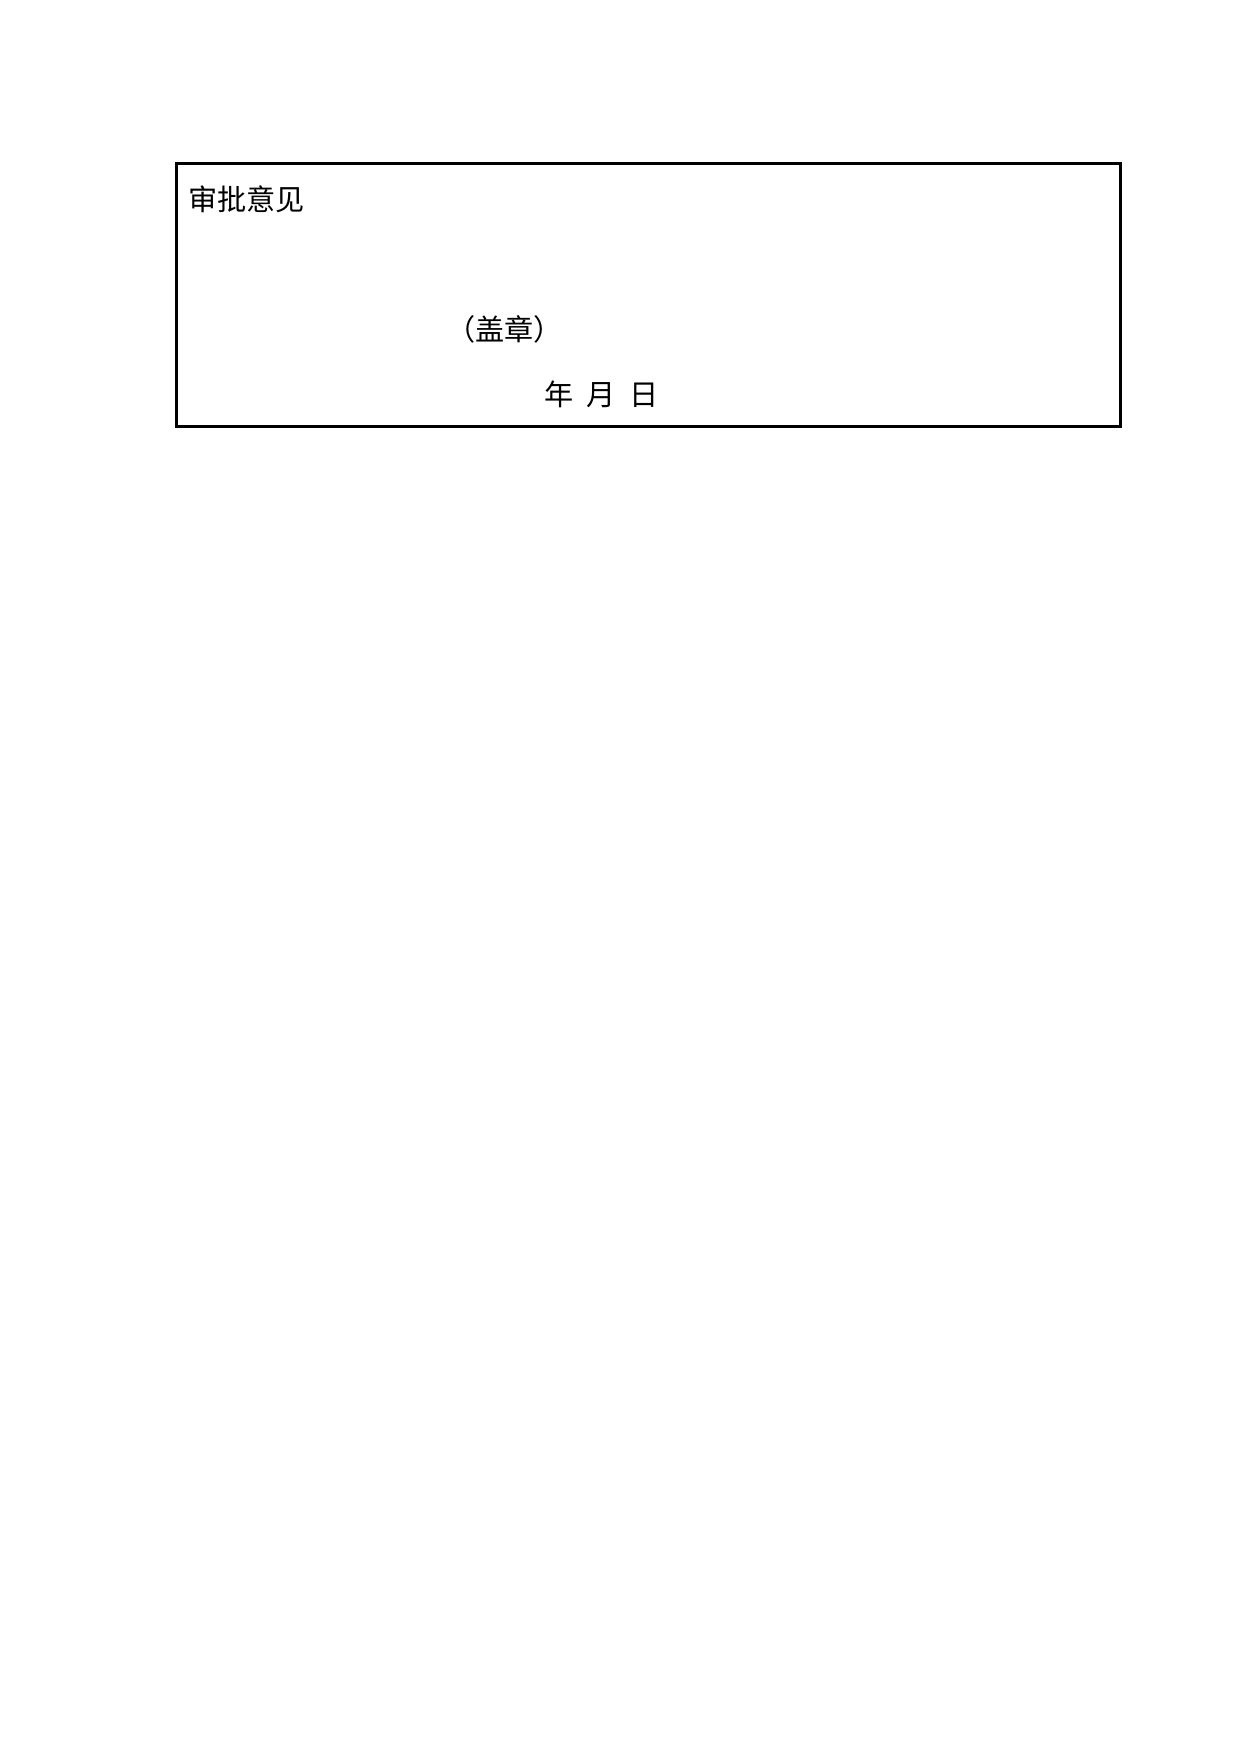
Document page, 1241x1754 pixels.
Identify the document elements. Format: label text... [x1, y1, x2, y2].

table_cell 审批意见 （盖章） 年 月 日 [178, 165, 1119, 425]
